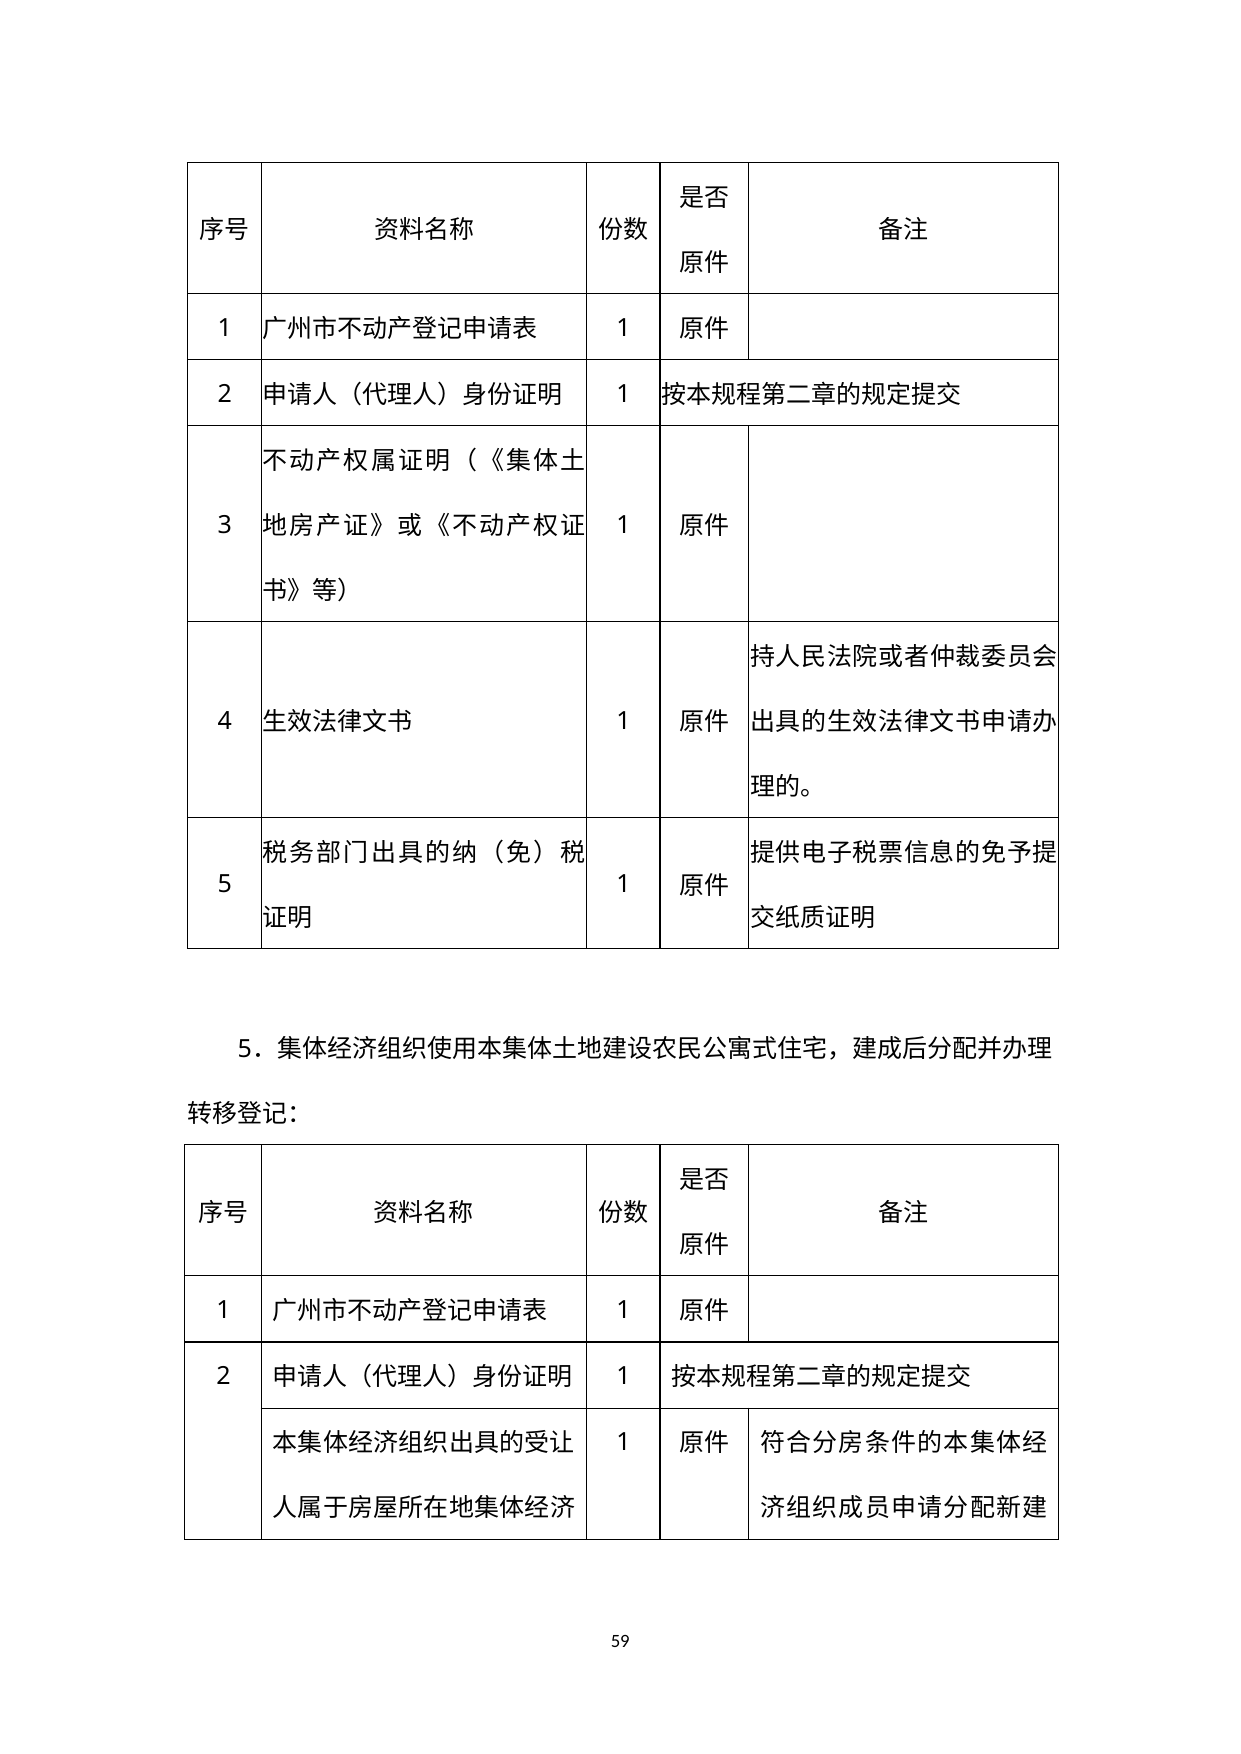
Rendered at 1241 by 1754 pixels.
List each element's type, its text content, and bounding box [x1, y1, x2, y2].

table_cell 原件 [661, 622, 748, 817]
table_cell 1 [587, 1343, 659, 1407]
table_cell [749, 294, 1058, 359]
table_header 序号 [185, 1145, 261, 1275]
table_header 是否 原件 [661, 163, 748, 293]
table_header 份数 [587, 163, 659, 293]
table_cell 生效法律文书 [262, 622, 586, 817]
table_cell 1 [587, 360, 659, 425]
table_header 备注 [749, 163, 1058, 293]
table_cell 申请人（代理人）身份证明 [262, 1343, 586, 1407]
table_cell 1 [587, 818, 659, 948]
table_header 序号 [188, 163, 261, 293]
table_cell 1 [587, 622, 659, 817]
table_cell 申请人（代理人）身份证明 [262, 360, 586, 425]
table_cell 广州市不动产登记申请表 [262, 294, 586, 359]
table_cell 原件 [661, 1276, 748, 1341]
table_cell 1 [587, 294, 659, 359]
table_cell 原件 [661, 1409, 748, 1538]
table_cell 1 [185, 1276, 261, 1341]
table_cell [749, 1276, 1058, 1341]
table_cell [262, 1409, 586, 1538]
table_cell 2 [188, 360, 261, 425]
table_cell 1 [188, 294, 261, 359]
table_cell [749, 426, 1058, 621]
table_cell 4 [188, 622, 261, 817]
table_header 备注 [749, 1145, 1058, 1275]
table_cell 按本规程第二章的规定提交 [661, 360, 1058, 425]
table_header 是否 原件 [661, 1145, 748, 1275]
table_cell 1 [587, 1409, 659, 1538]
table_header 资料名称 [262, 1145, 586, 1275]
table_cell 1 [587, 1276, 659, 1341]
table_cell 3 [188, 426, 261, 621]
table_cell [749, 1409, 1058, 1538]
table_cell 持人民法院或者仲裁委员会出具的生效法律文书申请办理的。 [749, 622, 1058, 817]
table_cell 5 [188, 818, 261, 948]
table_cell 税务部门出具的纳（免）税证明 [262, 818, 586, 948]
table_cell 广州市不动产登记申请表 [262, 1276, 586, 1341]
table_cell 原件 [661, 294, 748, 359]
table_cell 2 [185, 1343, 261, 1538]
table_cell 原件 [661, 818, 748, 948]
table_header 资料名称 [262, 163, 586, 293]
table_header 份数 [587, 1145, 659, 1275]
text 5．集体经济组织使用本集体土地建设农民公寓式住宅，建成后分配并办理转移登记： [187, 1014, 1053, 1144]
table_cell 原件 [661, 426, 748, 621]
table_cell 提供电子税票信息的免予提交纸质证明 [749, 818, 1058, 948]
table_cell 1 [587, 426, 659, 621]
table_cell 按本规程第二章的规定提交 [661, 1343, 1058, 1407]
table_cell 不动产权属证明（《集体土地房产证》或《不动产权证书》等） [262, 426, 586, 621]
